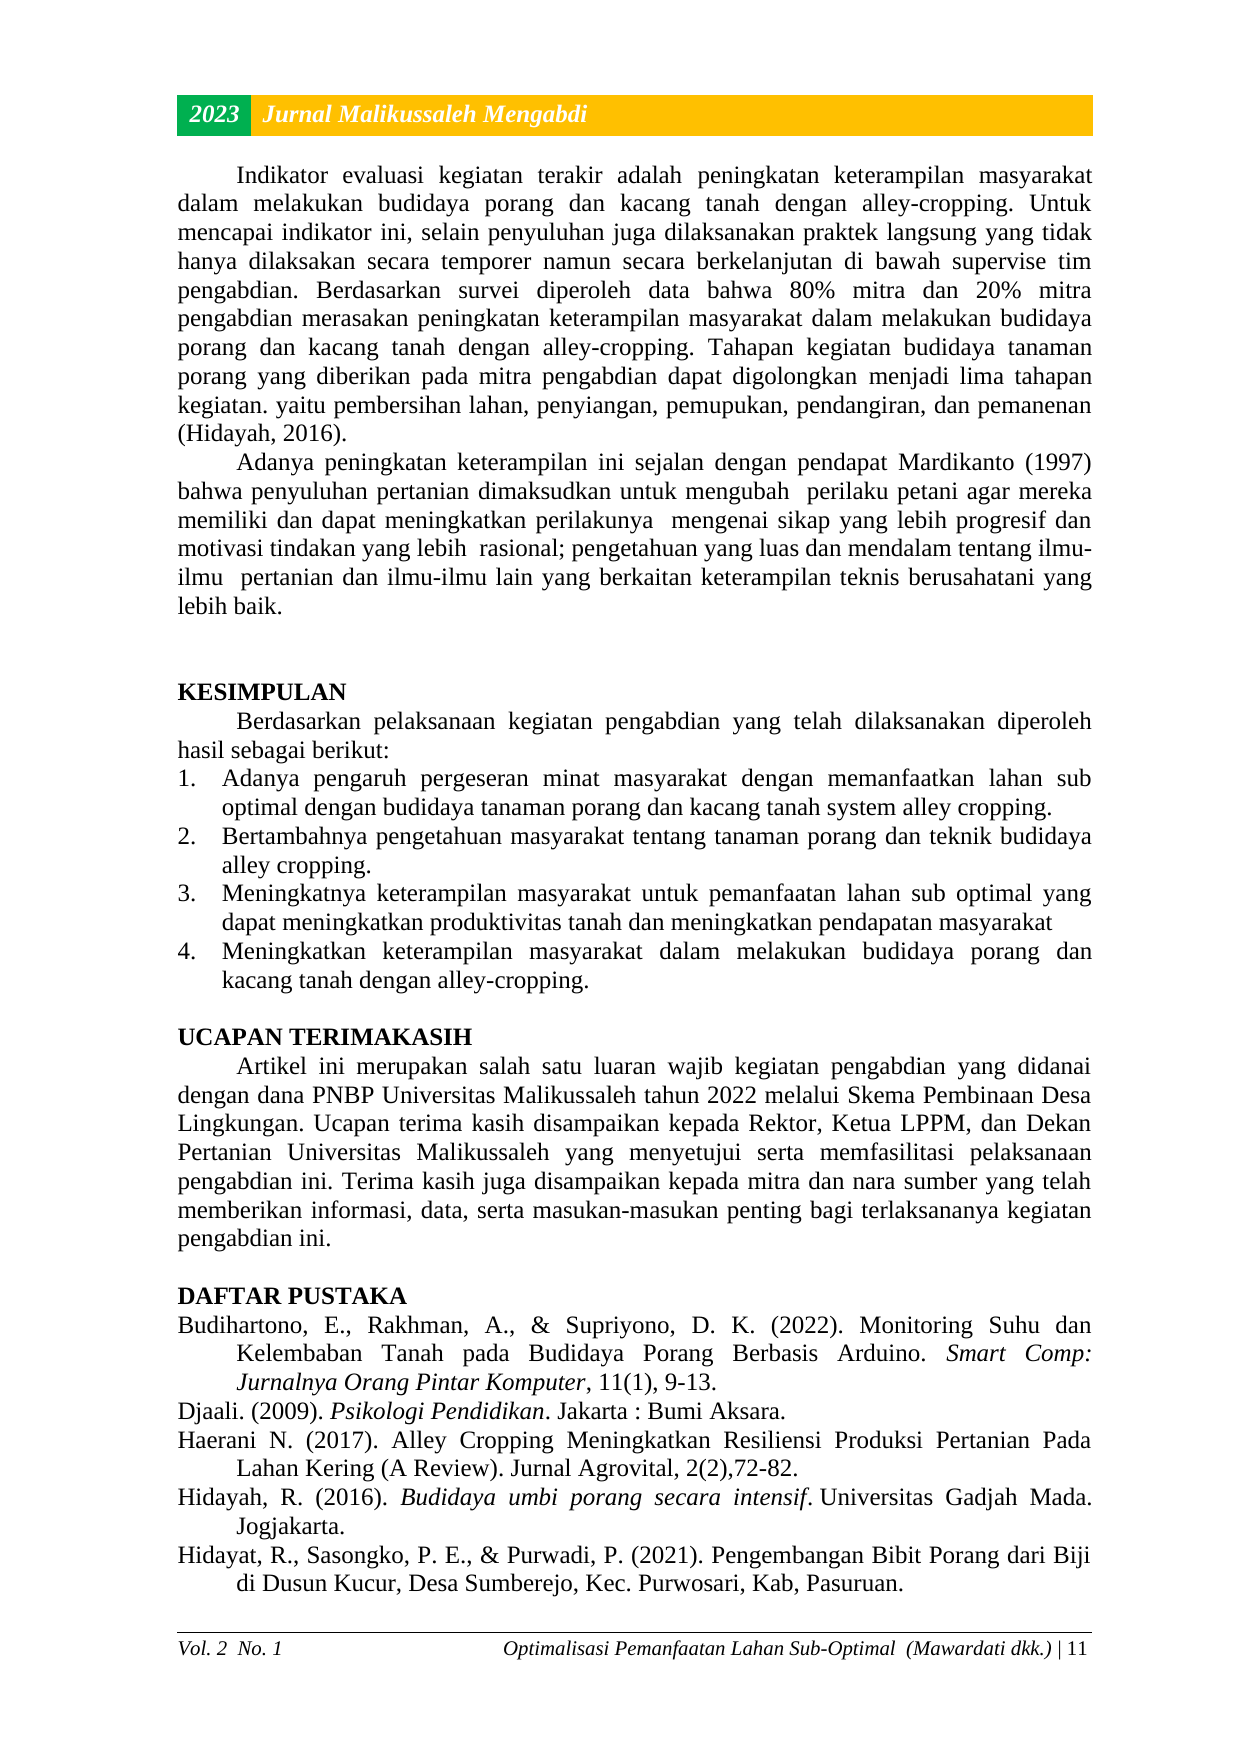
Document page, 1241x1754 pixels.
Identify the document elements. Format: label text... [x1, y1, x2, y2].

text Hidayah, R. (2016). Budidaya umbi porang secara intensif. Universitas Gadjah Mada. Jogjakarta. [177, 1482, 1092, 1540]
list Meningkatkan keterampilan masyarakat dalam melakukan budidaya porang dan kacang tanah dengan alley-cropping. [177, 936, 1092, 993]
text Budihartono, E., Rakhman, A., & Supriyono, D. K. (2022). Monitoring Suhu dan Kelembaban Tanah pada Budidaya Porang Berbasis Arduino. Smart Comp: Jurnalnya Orang Pintar Komputer, 11(1), 9-13. [177, 1310, 1092, 1396]
text Artikel ini merupakan salah satu luaran wajib kegiatan pengabdian yang didanai dengan dana PNBP Universitas Malikussaleh tahun 2022 melalui Skema Pembinaan Desa Lingkungan. Ucapan terima kasih disampaikan kepada Rektor, Ketua LPPM, dan Dekan Pertanian Universitas Malikussaleh yang menyetujui serta memfasilitasi pelaksanaan pengabdian ini. Terima kasih juga disampaikan kepada mitra dan nara sumber yang telah memberikan informasi, data, serta masukan-masukan penting bagi terlaksananya kegiatan pengabdian ini. [177, 1051, 1092, 1252]
list Adanya pengaruh pergeseran minat masyarakat dengan memanfaatkan lahan sub optimal dengan budidaya tanaman porang dan kacang tanah system alley cropping. [177, 763, 1092, 821]
text DAFTAR PUSTAKA [177, 1281, 1092, 1310]
text Haerani N. (2017). Alley Cropping Meningkatkan Resiliensi Produksi Pertanian Pada Lahan Kering (A Review). Jurnal Agrovital, 2(2),72-82. [177, 1425, 1092, 1482]
text Indikator evaluasi kegiatan terakir adalah peningkatan keterampilan masyarakat dalam melakukan budidaya porang dan kacang tanah dengan alley-cropping. Untuk mencapai indikator ini, selain penyuluhan juga dilaksanakan praktek langsung yang tidak hanya dilaksakan secara temporer namun secara berkelanjutan di bawah supervise tim pengabdian. Berdasarkan survei diperoleh data bahwa 80% mitra dan 20% mitra pengabdian merasakan peningkatan keterampilan masyarakat dalam melakukan budidaya porang dan kacang tanah dengan alley-cropping. Tahapan kegiatan budidaya tanaman porang yang diberikan pada mitra pengabdian dapat digolongkan menjadi lima tahapan kegiatan. yaitu pembersihan lahan, penyiangan, pemupukan, pendangiran, dan pemanenan (Hidayah, 2016). [177, 160, 1092, 447]
text KESIMPULAN [177, 677, 1092, 706]
list Bertambahnya pengetahuan masyarakat tentang tanaman porang dan teknik budidaya alley cropping. [177, 821, 1092, 878]
text UCAPAN TERIMAKASIH [177, 1022, 1092, 1051]
list Meningkatnya keterampilan masyarakat untuk pemanfaatan lahan sub optimal yang dapat meningkatkan produktivitas tanah dan meningkatkan pendapatan masyarakat [177, 878, 1092, 936]
text Djaali. (2009). Psikologi Pendidikan. Jakarta : Bumi Aksara. [177, 1396, 1092, 1425]
text Adanya peningkatan keterampilan ini sejalan dengan pendapat Mardikanto (1997) bahwa penyuluhan pertanian dimaksudkan untuk mengubah perilaku petani agar mereka memiliki dan dapat meningkatkan perilakunya mengenai sikap yang lebih progresif dan motivasi tindakan yang lebih rasional; pengetahuan yang luas dan mendalam tentang ilmu-ilmu pertanian dan ilmu-ilmu lain yang berkaitan keterampilan teknis berusahatani yang lebih baik. [177, 447, 1092, 620]
text Hidayat, R., Sasongko, P. E., & Purwadi, P. (2021). Pengembangan Bibit Porang dari Biji di Dusun Kucur, Desa Sumberejo, Kec. Purwosari, Kab, Pasuruan. [177, 1540, 1092, 1597]
text Berdasarkan pelaksanaan kegiatan pengabdian yang telah dilaksanakan diperoleh hasil sebagai berikut: [177, 706, 1092, 763]
